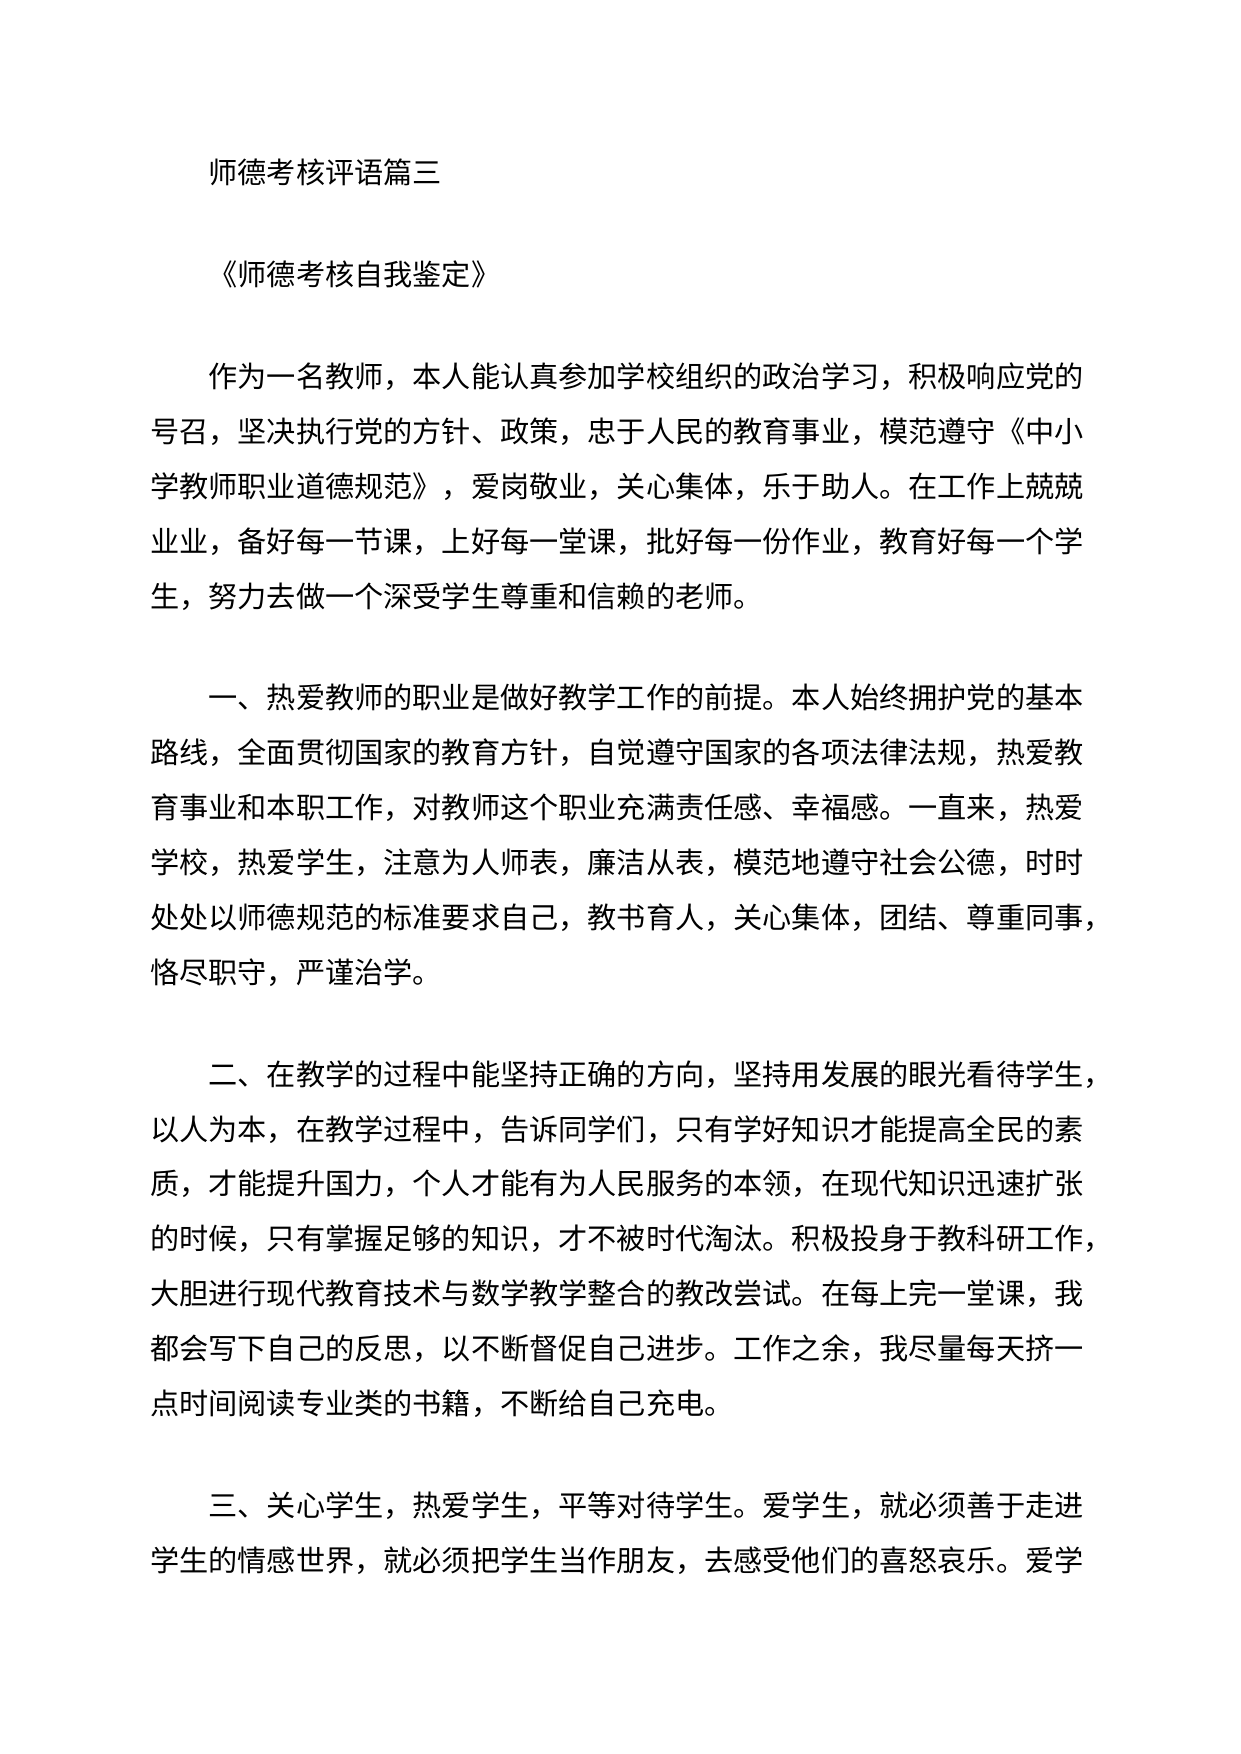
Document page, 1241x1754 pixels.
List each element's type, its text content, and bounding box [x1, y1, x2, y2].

text 《师德考核自我鉴定》 [150, 252, 1090, 294]
text 作为一名教师，本人能认真参加学校组织的政治学习，积极响应党的号召，坚决执行党的方针、政策，忠于人民的教育事业，模范遵守《中小学教师职业道德规范》，爱岗敬业，关心集体，乐于助人。在工作上兢兢业业，备好每一节课，上好每一堂课，批好每一份作业，教育好每一个学生，努力去做一个深受学生尊重和信赖的老师。 [150, 353, 1090, 615]
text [150, 1482, 1090, 1579]
text 二、在教学的过程中能坚持正确的方向，坚持用发展的眼光看待学生，以人为本，在教学过程中，告诉同学们，只有学好知识才能提高全民的素质，才能提升国力，个人才能有为人民服务的本领，在现代知识迅速扩张的时候，只有掌握足够的知识，才不被时代淘汰。积极投身于教科研工作，大胆进行现代教育技术与数学教学整合的教改尝试。在每上完一堂课，我都会写下自己的反思，以不断督促自己进步。工作之余，我尽量每天挤一点时间阅读专业类的书籍，不断给自己充电。 [150, 1051, 1090, 1423]
text 一、热爱教师的职业是做好教学工作的前提。本人始终拥护党的基本路线，全面贯彻国家的教育方针，自觉遵守国家的各项法律法规，热爱教育事业和本职工作，对教师这个职业充满责任感、幸福感。一直来，热爱学校，热爱学生，注意为人师表，廉洁从表，模范地遵守社会公德，时时处处以师德规范的标准要求自己，教书育人，关心集体，团结、尊重同事，恪尽职守，严谨治学。 [150, 675, 1090, 992]
text 师德考核评语篇三 [150, 150, 1090, 192]
